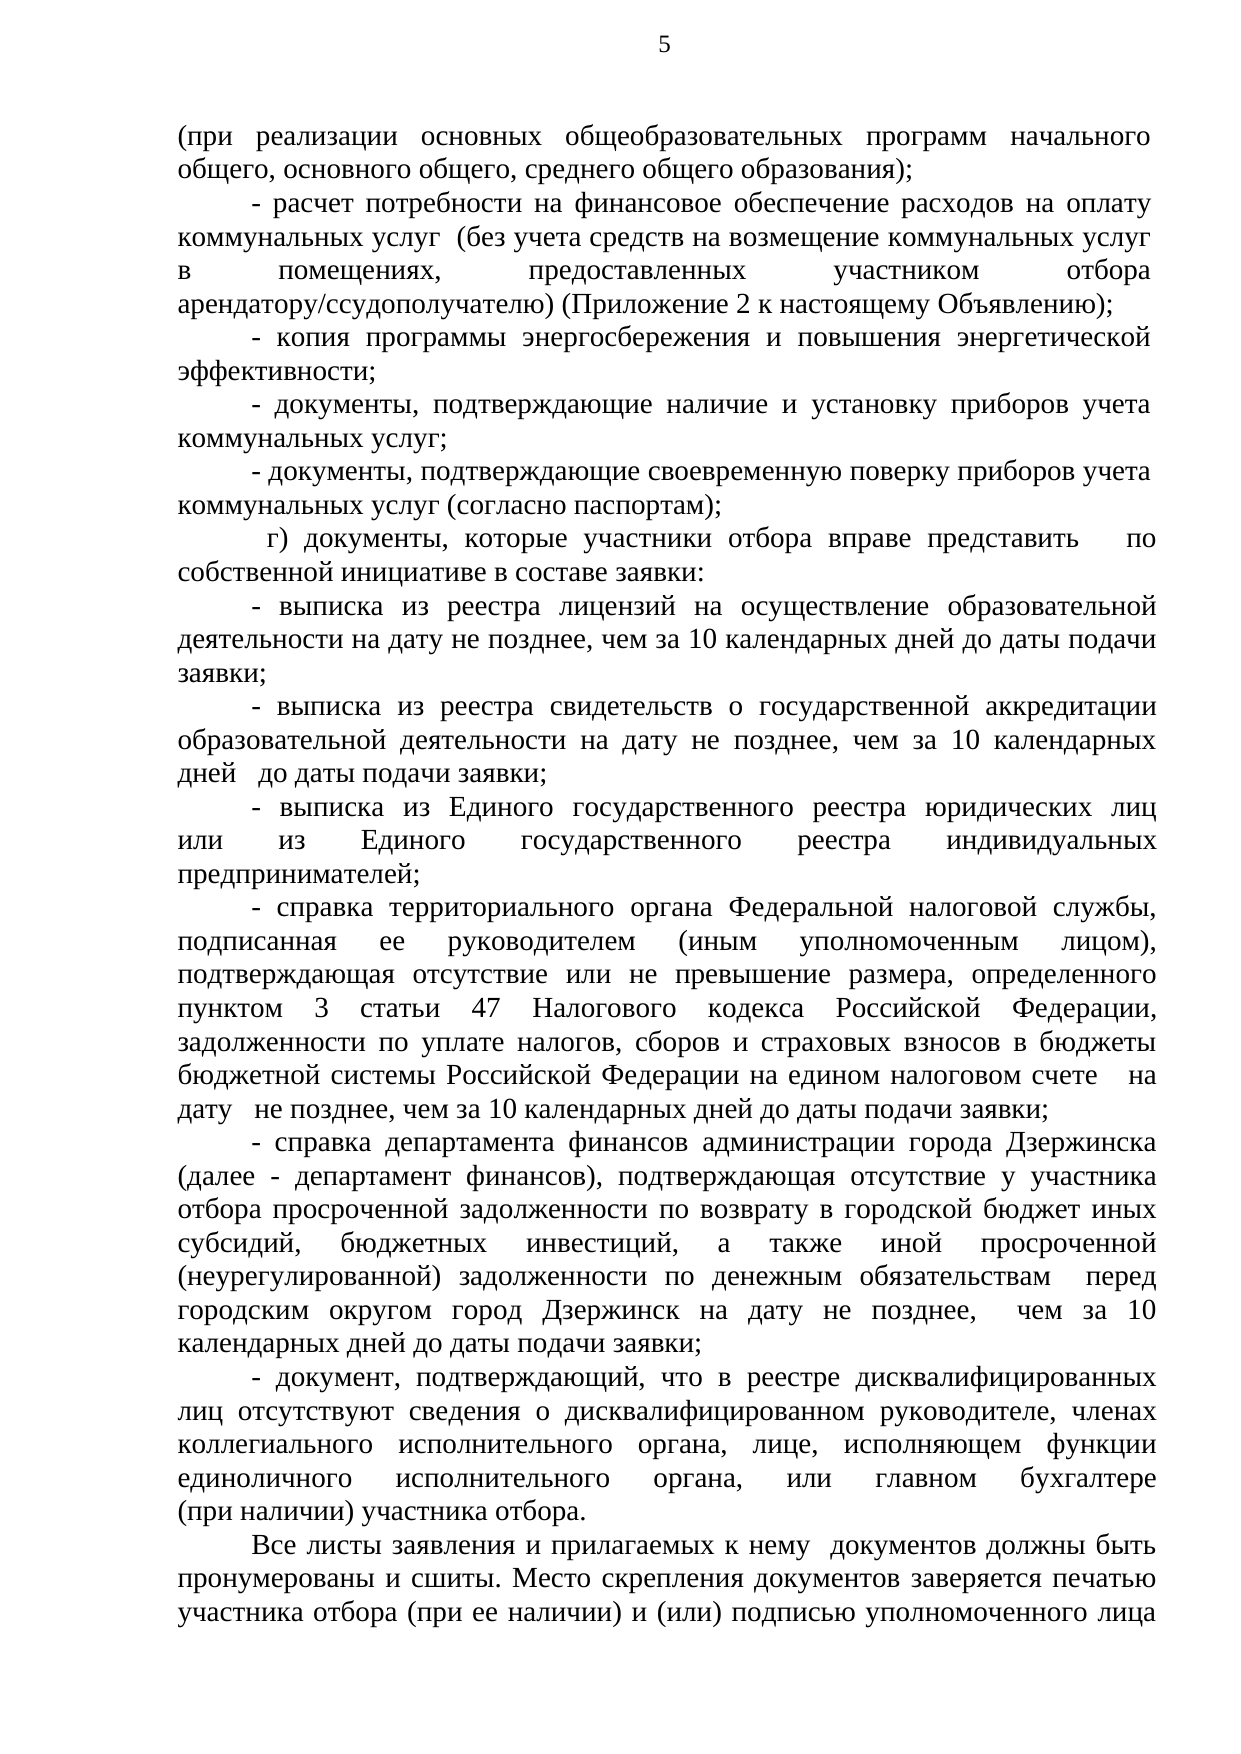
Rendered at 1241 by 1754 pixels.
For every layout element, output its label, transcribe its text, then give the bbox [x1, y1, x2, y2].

text - расчет потребности на финансовое обеспечение расходов на оплату коммунальных услуг (без учета средств на возмещение коммунальных услуг в помещениях, предоставленных участником отбора арендатору/ссудополучателю) (Приложение 2 к настоящему Объявлению); [177, 185, 1152, 319]
text - справка департамента финансов администрации города Дзержинска (далее - департамент финансов), подтверждающая отсутствие у участника отбора просроченной задолженности по возврату в городской бюджет иных субсидий, бюджетных инвестиций, а также иной просроченной (неурегулированной) задолженности по денежным обязательствам перед городским округом город Дзержинск на дату не позднее, чем за 10 календарных дней до даты подачи заявки; [177, 1124, 1157, 1359]
text г) документы, которые участники отбора вправе представить по собственной инициативе в составе заявки: [177, 521, 1157, 588]
text - копия программы энергосбережения и повышения энергетической эффективности; [177, 319, 1152, 386]
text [177, 1527, 1157, 1627]
text - документ, подтверждающий, что в реестре дисквалифицированных лиц отсутствуют сведения о дисквалифицированном руководителе, членах коллегиального исполнительного органа, лице, исполняющем функции единоличного исполнительного органа, или главном бухгалтере (при наличии) участника отбора. [177, 1359, 1157, 1527]
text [177, 118, 1152, 185]
text - документы, подтверждающие своевременную поверку приборов учета коммунальных услуг (согласно паспортам); [177, 453, 1152, 521]
text - выписка из реестра свидетельств о государственной аккредитации образовательной деятельности на дату не позднее, чем за 10 календарных дней до даты подачи заявки; [177, 688, 1157, 789]
text - выписка из реестра лицензий на осуществление образовательной деятельности на дату не позднее, чем за 10 календарных дней до даты подачи заявки; [177, 588, 1157, 688]
text - справка территориального органа Федеральной налоговой службы, подписанная ее руководителем (иным уполномоченным лицом), подтверждающая отсутствие или не превышение размера, определенного пунктом 3 статьи 47 Налогового кодекса Российской Федерации, задолженности по уплате налогов, сборов и страховых взносов в бюджеты бюджетной системы Российской Федерации на едином налоговом счете на дату не позднее, чем за 10 календарных дней до даты подачи заявки; [177, 889, 1157, 1124]
text - документы, подтверждающие наличие и установку приборов учета коммунальных услуг; [177, 386, 1152, 453]
text - выписка из Единого государственного реестра юридических лиц или из Единого государственного реестра индивидуальных предпринимателей; [177, 789, 1157, 889]
